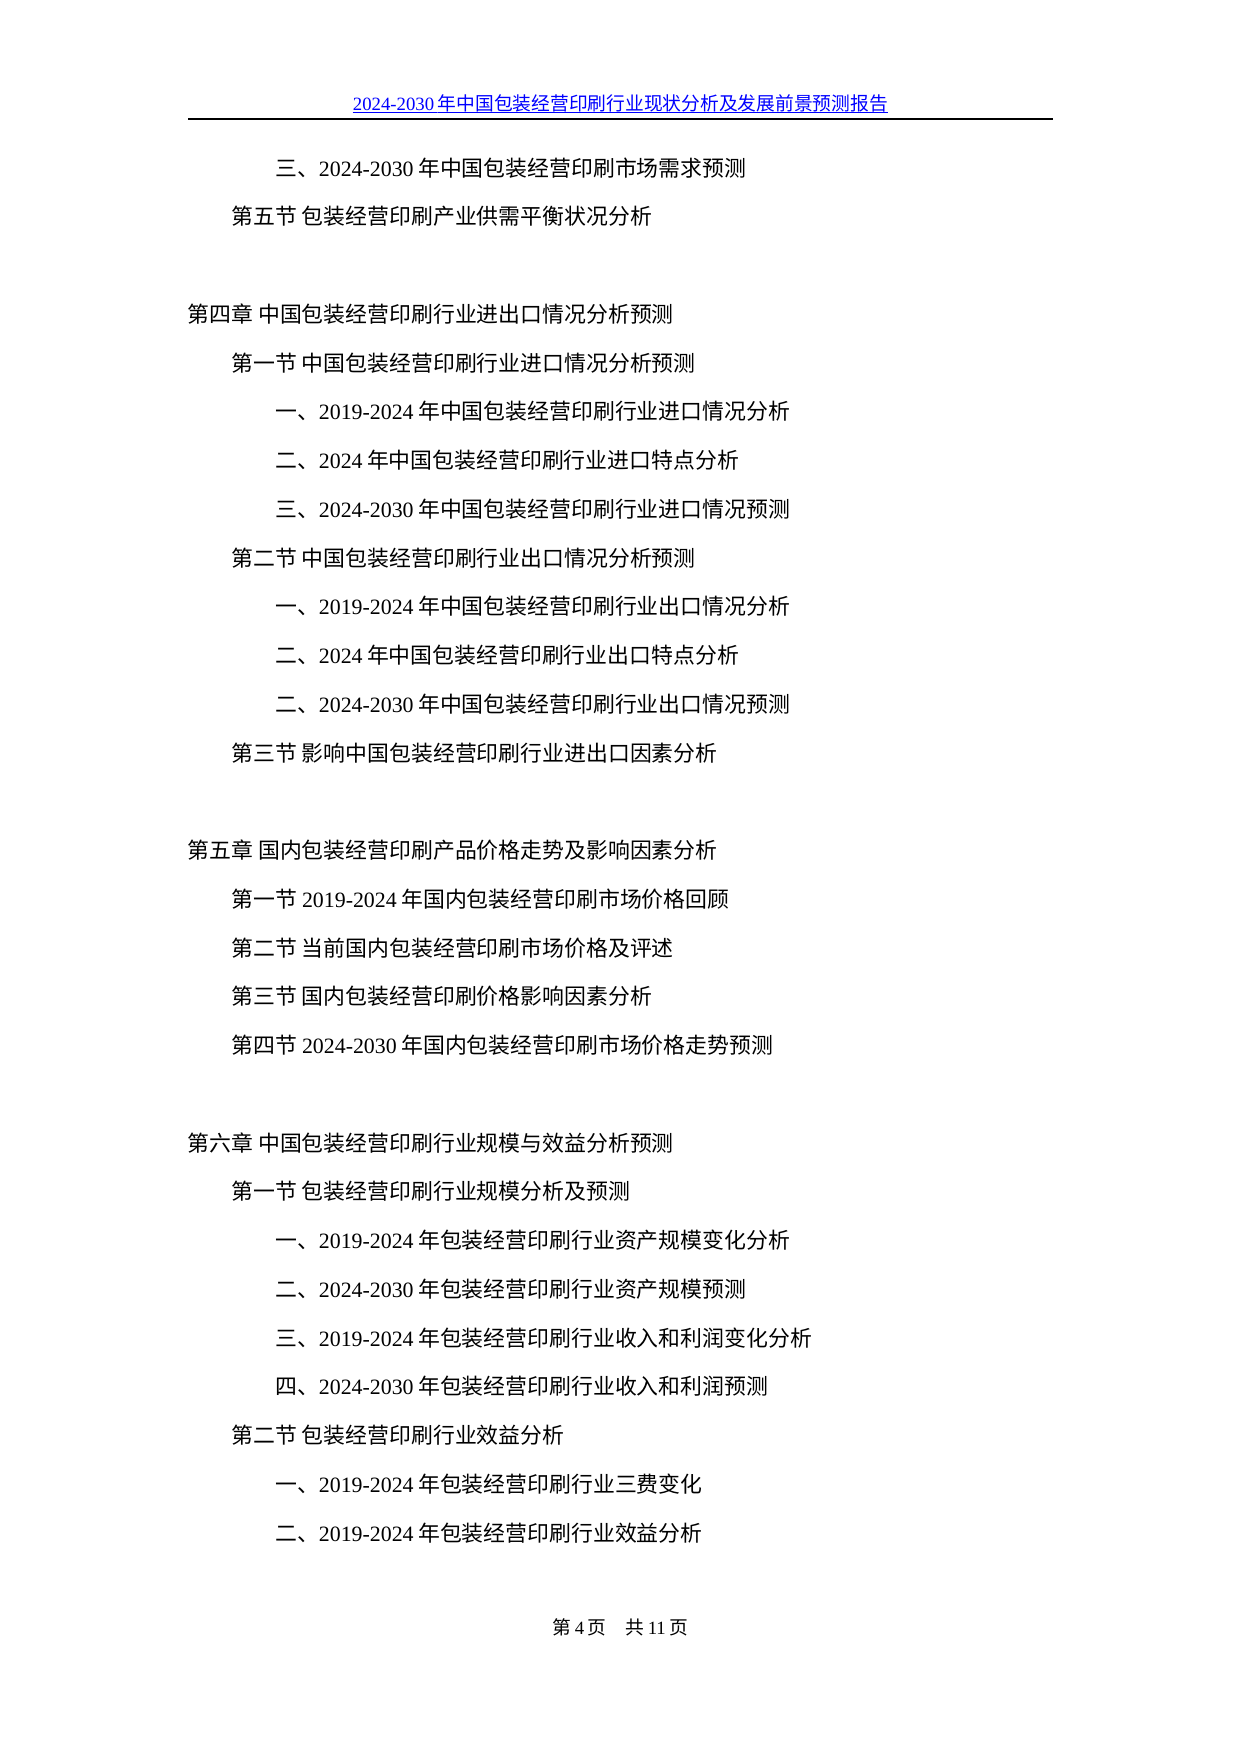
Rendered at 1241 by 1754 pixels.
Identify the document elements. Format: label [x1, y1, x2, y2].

text [187, 150, 1053, 1548]
